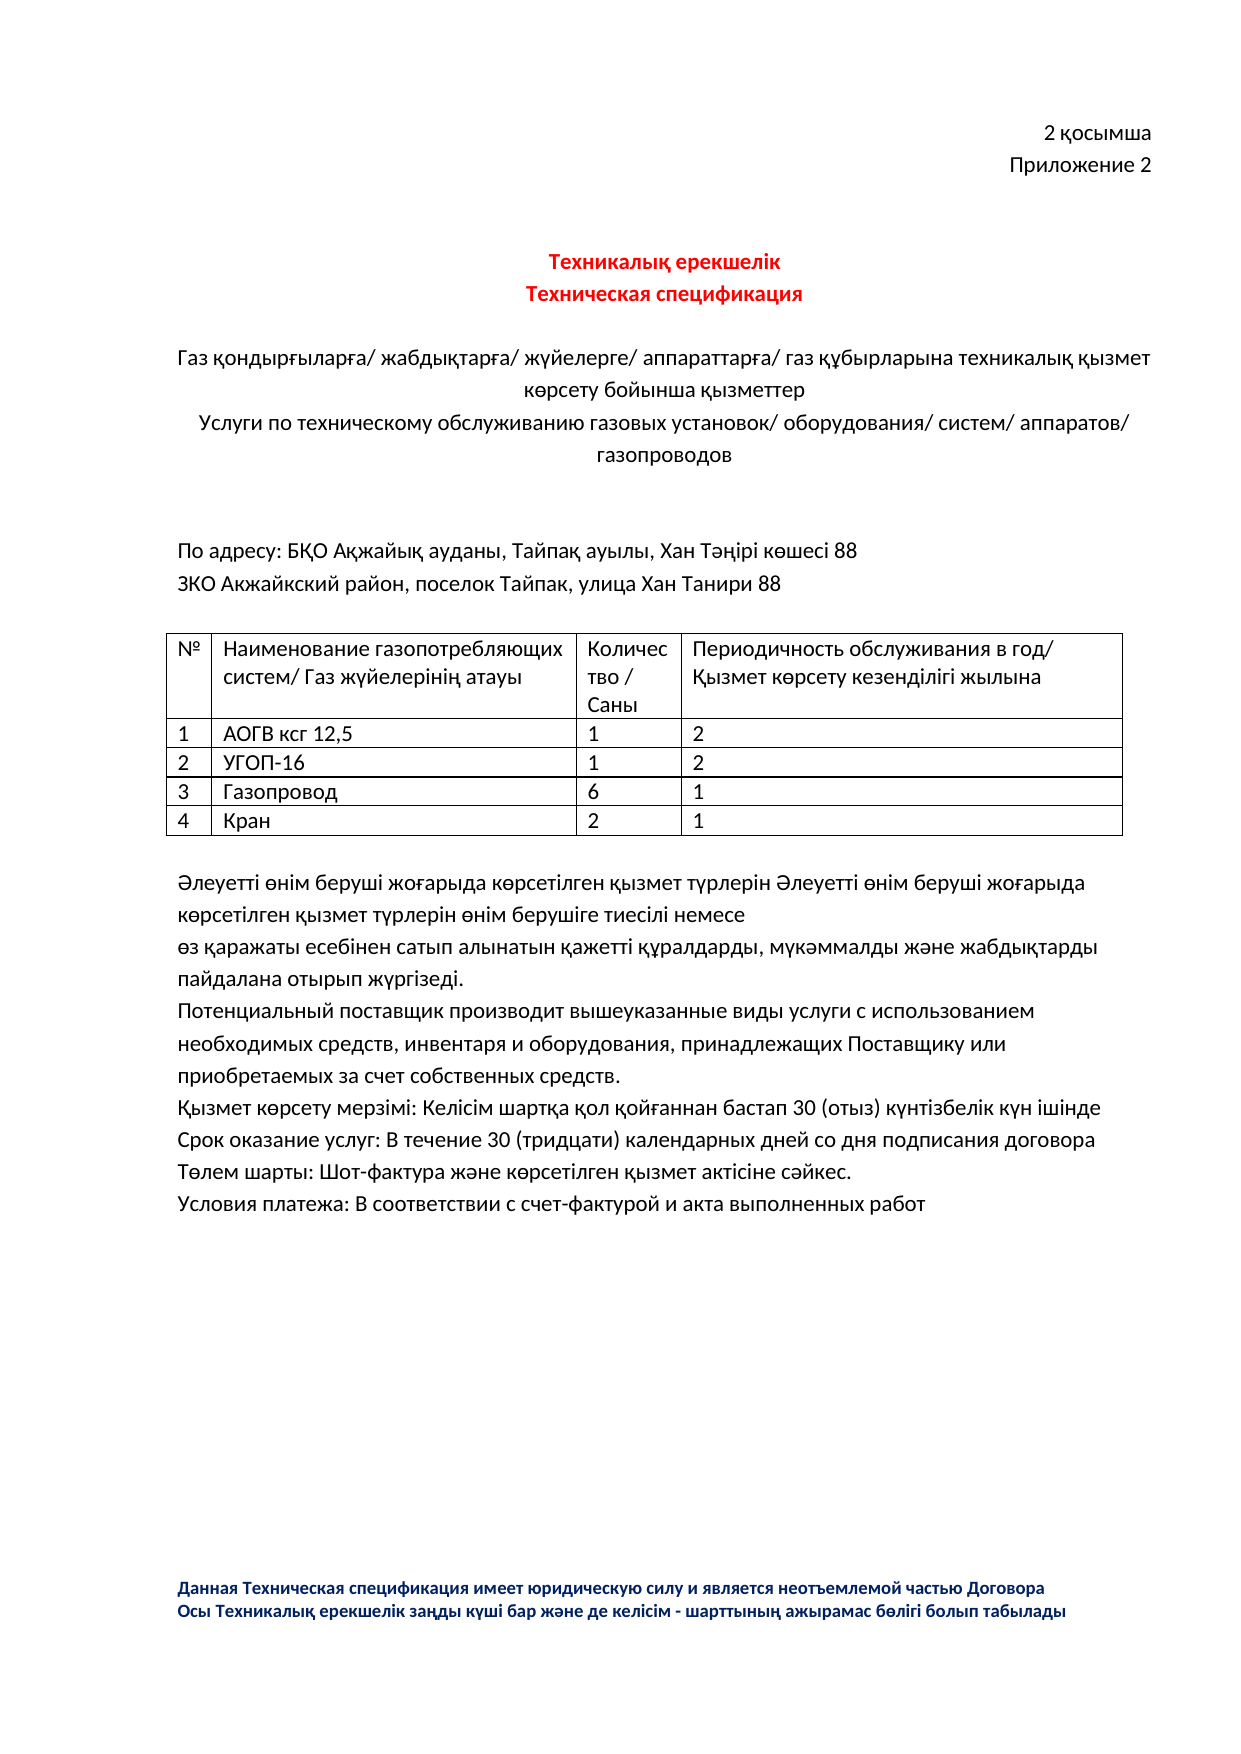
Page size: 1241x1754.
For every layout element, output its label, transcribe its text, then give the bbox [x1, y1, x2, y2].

text Әлеуетті өнім беруші жоғарыда көрсетілген қызмет түрлерін Әлеуетті өнім беруші жоғарыда көрсетілген қызмет түрлерін өнім берушіге тиесілі немесе [177, 868, 1152, 928]
text ЗКО Акжайкский район, поселок Тайпак, улица Хан Танири 88 [177, 569, 1152, 597]
table_cell 1 [682, 778, 1122, 805]
table_header Количество / Саны [577, 634, 681, 718]
table_cell УГОП-16 [212, 748, 576, 776]
text 2 қосымша [177, 118, 1152, 146]
table_cell 6 [577, 778, 681, 805]
table_header Наименование газопотребляющих систем/ Газ жүйелерінің атауы [212, 634, 576, 718]
text Услуги по техническому обслуживанию газовых установок/ оборудования/ систем/ аппаратов/ газопроводов [177, 408, 1152, 468]
table_header Периодичность обслуживания в год/ Қызмет көрсету кезенділігі жылына [682, 634, 1122, 718]
text өз қаражаты есебінен сатып алынатын қажетті құралдарды, мүкәммалды және жабдықтарды [177, 932, 1152, 960]
text Техническая спецификация [177, 279, 1152, 307]
table_cell 2 [682, 719, 1122, 747]
text Условия платежа: В соответствии с счет-фактурой и акта выполненных работ [177, 1189, 1152, 1218]
table_cell АОГВ ксг 12,5 [212, 719, 576, 747]
table_cell 3 [167, 778, 211, 805]
table_cell 2 [682, 748, 1122, 776]
table_cell 1 [682, 806, 1122, 834]
table_cell 1 [167, 719, 211, 747]
text Газ қондырғыларға/ жабдықтарға/ жүйелерге/ аппараттарға/ газ құбырларына техникалық қызмет көрсету бойынша қызметтер [177, 343, 1152, 404]
table_cell Газопровод [212, 778, 576, 805]
text Приложение 2 [177, 150, 1152, 178]
text необходимых средств, инвентаря и оборудования, принадлежащих Поставщику или [177, 1029, 1152, 1057]
table_header № [167, 634, 211, 718]
table_cell 2 [577, 806, 681, 834]
table_cell 4 [167, 806, 211, 834]
text Төлем шарты: Шот-фактура және көрсетілген қызмет актісіне сәйкес. [177, 1157, 1152, 1185]
table_cell Кран [212, 806, 576, 834]
text Осы Техникалық ерекшелік заңды күшi бар және де келiсiм - шарттының ажырамас бөлiгi болып табылады [177, 1599, 1152, 1622]
text Техникалық ерекшелік [177, 247, 1152, 275]
text Данная Техническая спецификация имеет юридическую силу и является неотъемлемой частью Договора [177, 1576, 1152, 1599]
table_cell 2 [167, 748, 211, 776]
table_cell 1 [577, 719, 681, 747]
text Қызмет көрсету мерзімі: Келісім шартқа қол қойғаннан бастап 30 (отыз) күнтізбелік күн ішінде [177, 1093, 1152, 1121]
text пайдалана отырып жүргізеді. [177, 964, 1152, 992]
table_cell 1 [577, 748, 681, 776]
text приобретаемых за счет собственных средств. [177, 1061, 1152, 1089]
text Срок оказание услуг: В течение 30 (тридцати) календарных дней со дня подписания договора [177, 1125, 1152, 1153]
text Потенциальный поставщик производит вышеуказанные виды услуги с использованием [177, 996, 1152, 1024]
text По адресу: БҚО Ақжайық ауданы, Тайпақ ауылы, Хан Тәңірі көшесі 88 [177, 537, 1152, 564]
